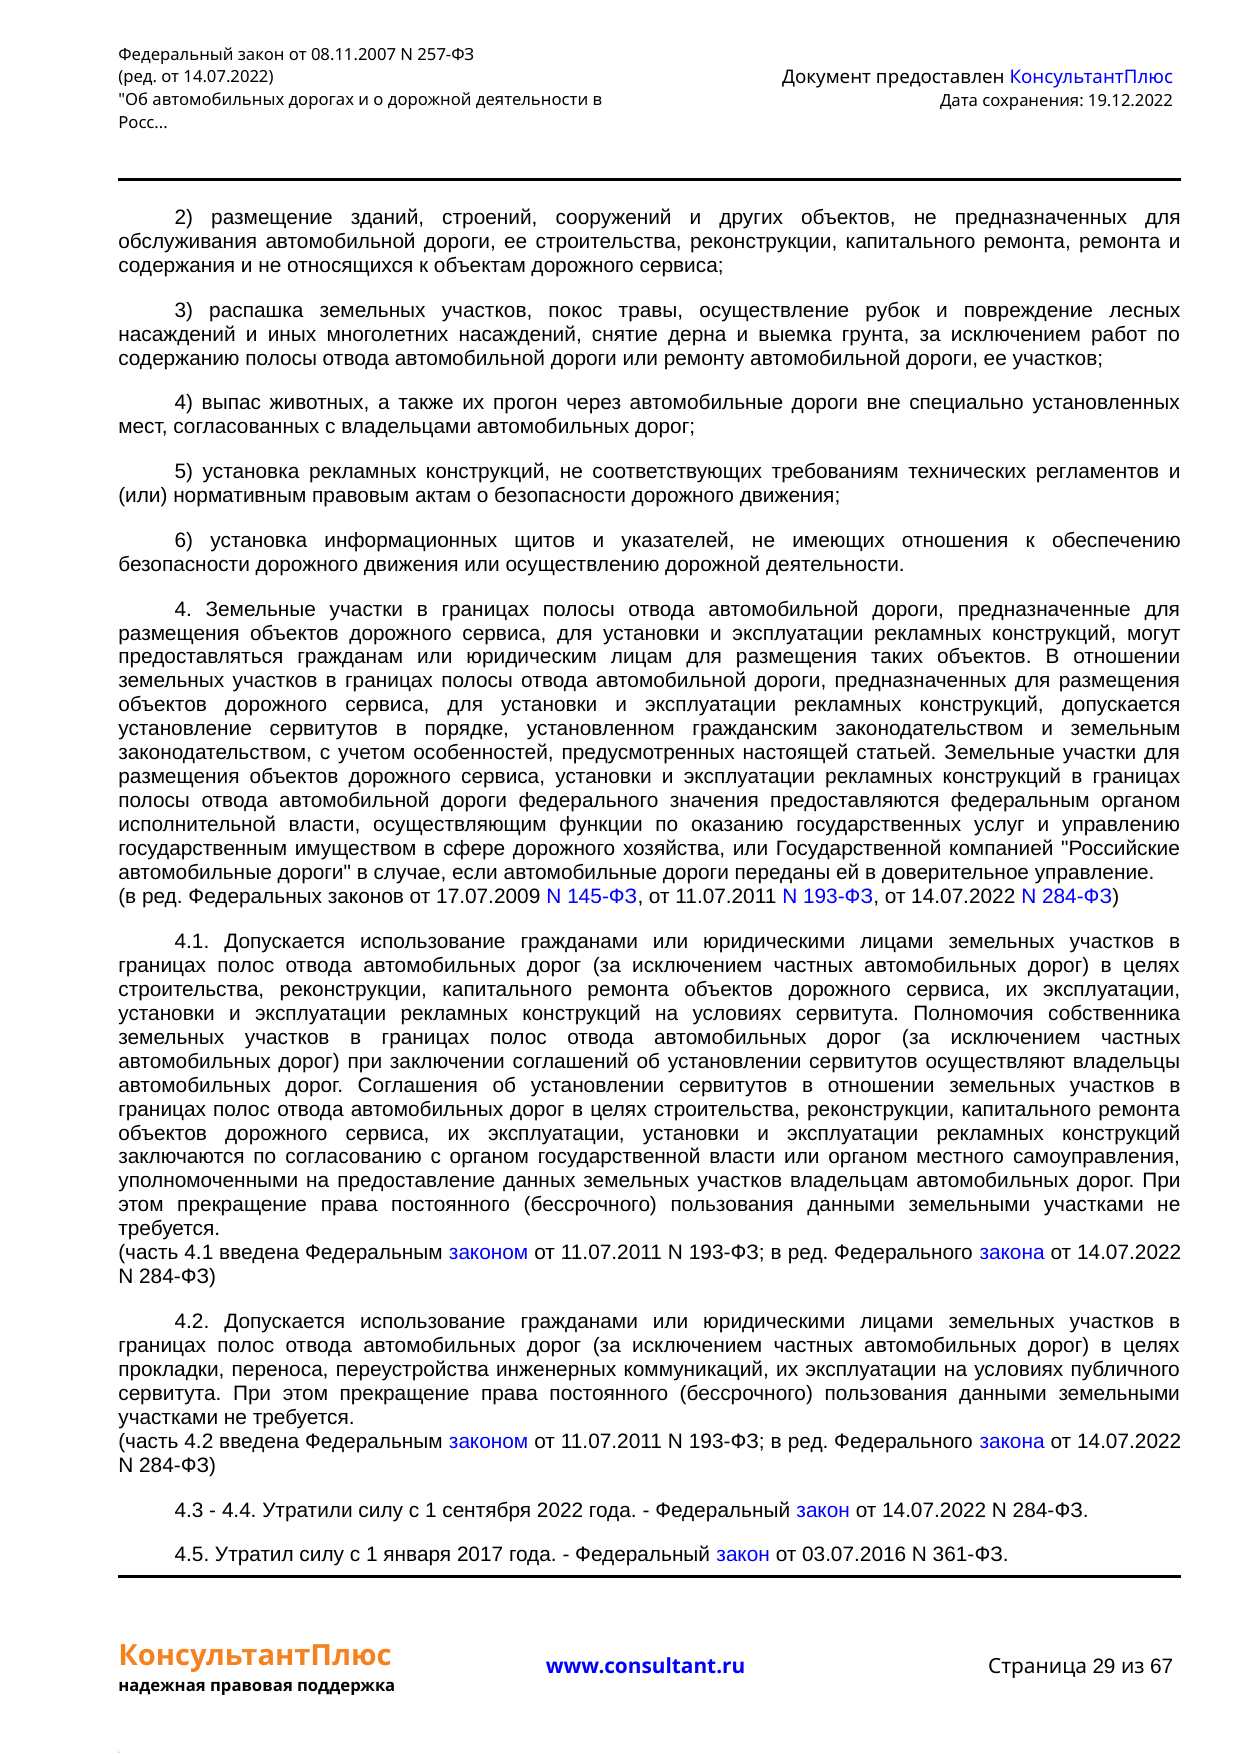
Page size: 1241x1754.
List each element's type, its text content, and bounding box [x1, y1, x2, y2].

text (часть 4.2 введена Федеральным законом от 11.07.2011 N 193-ФЗ; в ред. Федерального закона от 14.07.2022 N 284-ФЗ) [118, 1429, 1181, 1477]
text 4.5. Утратил силу с 1 января 2017 года. - Федеральный закон от 03.07.2016 N 361-ФЗ. [118, 1542, 1181, 1566]
text 4.2. Допускается использование гражданами или юридическими лицами земельных участков в границах полос отвода автомобильных дорог (за исключением частных автомобильных дорог) в целях прокладки, переноса, переустройства инженерных коммуникаций, их эксплуатации на условиях публичного сервитута. При этом прекращение права постоянного (бессрочного) пользования данными земельными участками не требуется. [118, 1309, 1181, 1429]
text 4.3 - 4.4. Утратили силу с 1 сентября 2022 года. - Федеральный закон от 14.07.2022 N 284-ФЗ. [118, 1497, 1181, 1521]
text (часть 4.1 введена Федеральным законом от 11.07.2011 N 193-ФЗ; в ред. Федерального закона от 14.07.2022 N 284-ФЗ) [118, 1240, 1181, 1288]
text 5) установка рекламных конструкций, не соответствующих требованиям технических регламентов и (или) нормативным правовым актам о безопасности дорожного движения; [118, 459, 1181, 507]
text 4) выпас животных, а также их прогон через автомобильные дороги вне специально установленных мест, согласованных с владельцами автомобильных дорог; [118, 390, 1181, 438]
text (в ред. Федеральных законов от 17.07.2009 N 145-ФЗ, от 11.07.2011 N 193-ФЗ, от 14.07.2022 N 284-ФЗ) [118, 884, 1181, 908]
text 6) установка информационных щитов и указателей, не имеющих отношения к обеспечению безопасности дорожного движения или осуществлению дорожной деятельности. [118, 528, 1181, 576]
text 3) распашка земельных участков, покос травы, осуществление рубок и повреждение лесных насаждений и иных многолетних насаждений, снятие дерна и выемка грунта, за исключением работ по содержанию полосы отвода автомобильной дороги или ремонту автомобильной дороги, ее участков; [118, 297, 1181, 369]
text 4.1. Допускается использование гражданами или юридическими лицами земельных участков в границах полос отвода автомобильных дорог (за исключением частных автомобильных дорог) в целях строительства, реконструкции, капитального ремонта объектов дорожного сервиса, их эксплуатации, установки и эксплуатации рекламных конструкций на условиях сервитута. Полномочия собственника земельных участков в границах полос отвода автомобильных дорог (за исключением частных автомобильных дорог) при заключении соглашений об установлении сервитутов осуществляют владельцы автомобильных дорог. Соглашения об установлении сервитутов в отношении земельных участков в границах полос отвода автомобильных дорог в целях строительства, реконструкции, капитального ремонта объектов дорожного сервиса, их эксплуатации, установки и эксплуатации рекламных конструкций заключаются по согласованию с органом государственной власти или органом местного самоуправления, уполномоченными на предоставление данных земельных участков владельцам автомобильных дорог. При этом прекращение права постоянного (бессрочного) пользования данными земельными участками не требуется. [118, 929, 1181, 1240]
text 4. Земельные участки в границах полосы отвода автомобильной дороги, предназначенные для размещения объектов дорожного сервиса, для установки и эксплуатации рекламных конструкций, могут предоставляться гражданам или юридическим лицам для размещения таких объектов. В отношении земельных участков в границах полосы отвода автомобильной дороги, предназначенных для размещения объектов дорожного сервиса, для установки и эксплуатации рекламных конструкций, допускается установление сервитутов в порядке, установленном гражданским законодательством и земельным законодательством, с учетом особенностей, предусмотренных настоящей статьей. Земельные участки для размещения объектов дорожного сервиса, установки и эксплуатации рекламных конструкций в границах полосы отвода автомобильной дороги федерального значения предоставляются федеральным органом исполнительной власти, осуществляющим функции по оказанию государственных услуг и управлению государственным имуществом в сфере дорожного хозяйства, или Государственной компанией "Российские автомобильные дороги" в случае, если автомобильные дороги переданы ей в доверительное управление. [118, 596, 1181, 884]
text 2) размещение зданий, строений, сооружений и других объектов, не предназначенных для обслуживания автомобильной дороги, ее строительства, реконструкции, капитального ремонта, ремонта и содержания и не относящихся к объектам дорожного сервиса; [118, 205, 1181, 277]
